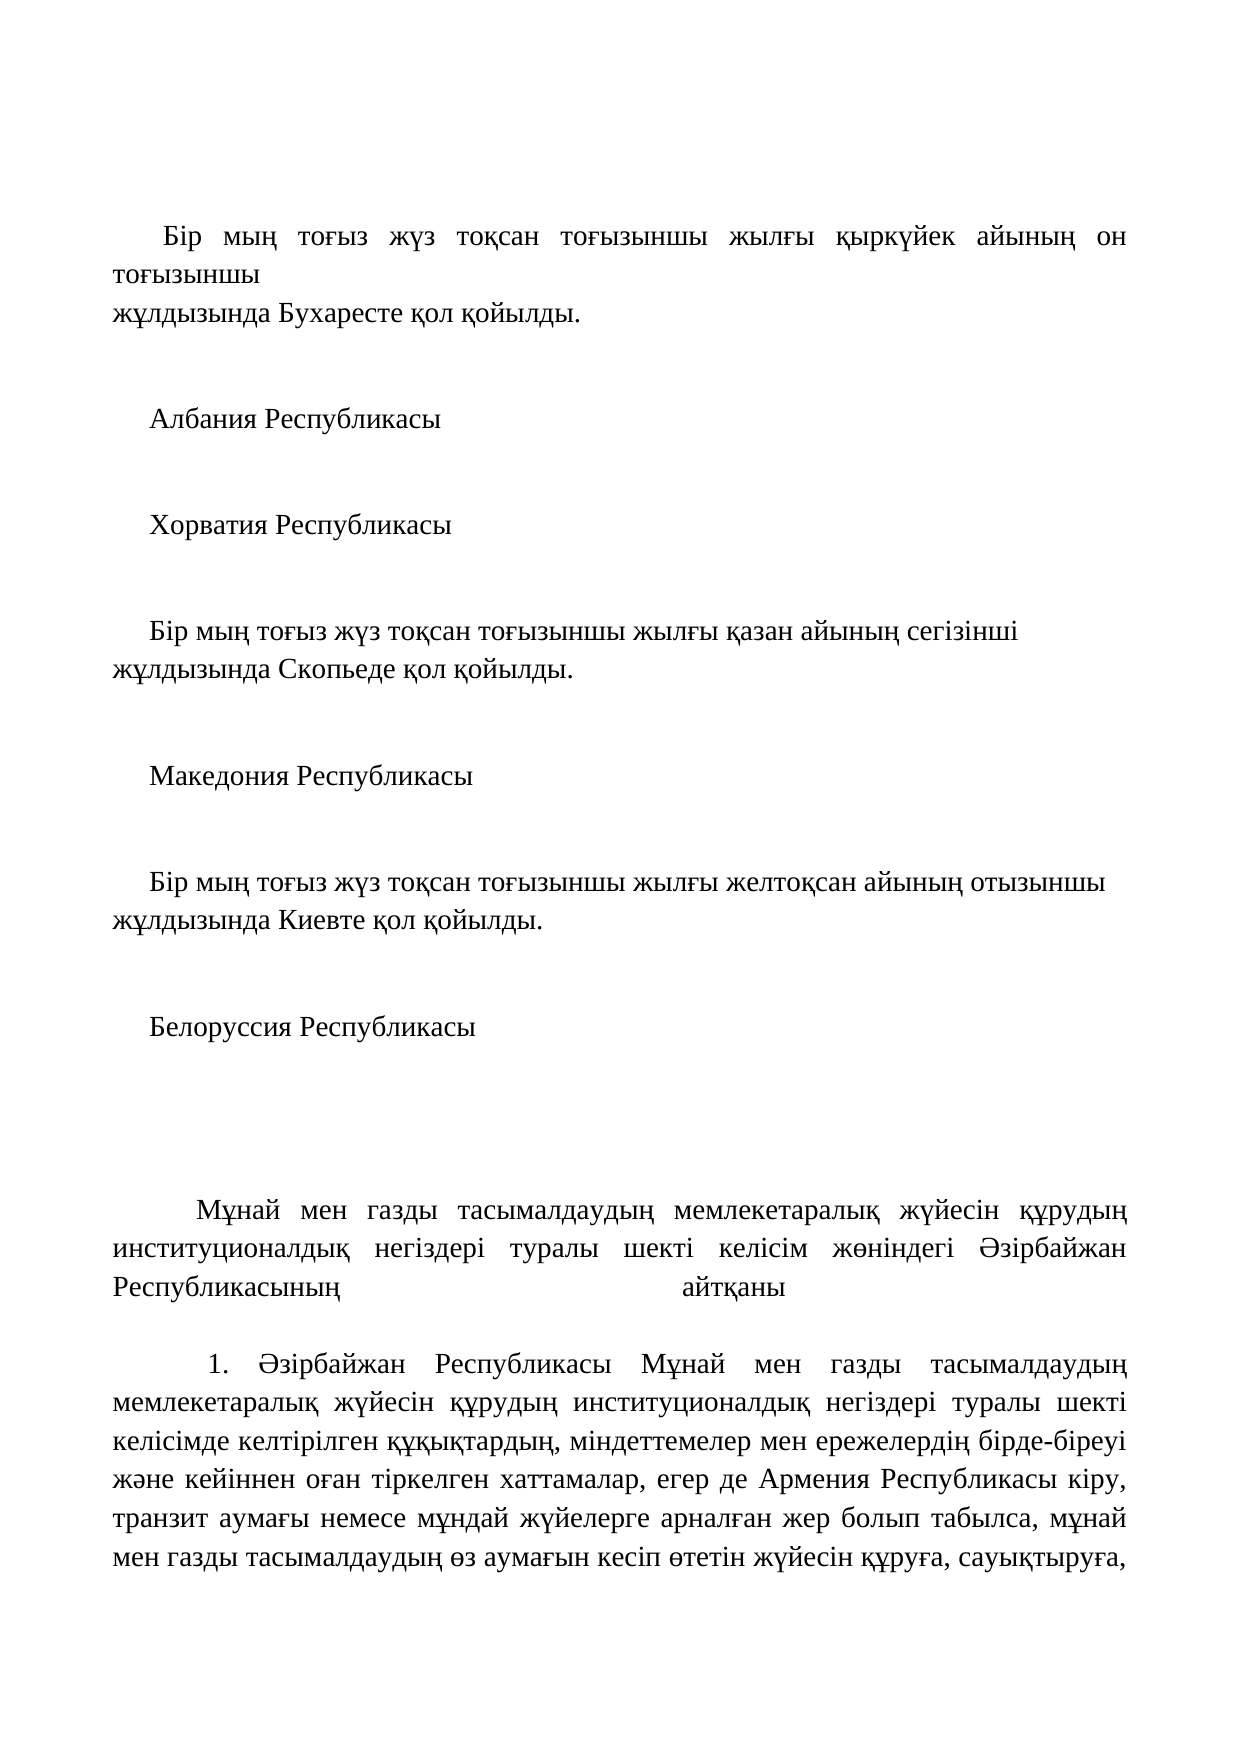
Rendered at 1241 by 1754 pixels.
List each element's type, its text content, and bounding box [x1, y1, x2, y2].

text Македония Республикасы [112, 758, 1128, 791]
text Албания Республикасы [112, 401, 1128, 434]
text Бір мың тоғыз жүз тоқсан тоғызыншы жылғы желтоқсан айының отызыншы [112, 864, 1128, 897]
text Бір мың тоғыз жүз тоқсан тоғызыншы жылғы қазан айының сегізінші [112, 613, 1128, 647]
text жұлдызында Киевте қол қойылды. [112, 902, 1128, 936]
text Бір мың тоғыз жүз тоқсан тоғызыншы жылғы қыркүйек айының он тоғызыншы [112, 218, 1128, 290]
text жұлдызында Бухаресте қол қойылды. [112, 295, 1128, 328]
text Хорватия Республикасы [112, 507, 1128, 541]
text жұлдызында Скопьеде қол қойылды. [112, 652, 1128, 685]
text Белоруссия Республикасы [112, 1009, 1128, 1042]
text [112, 1153, 1128, 1572]
